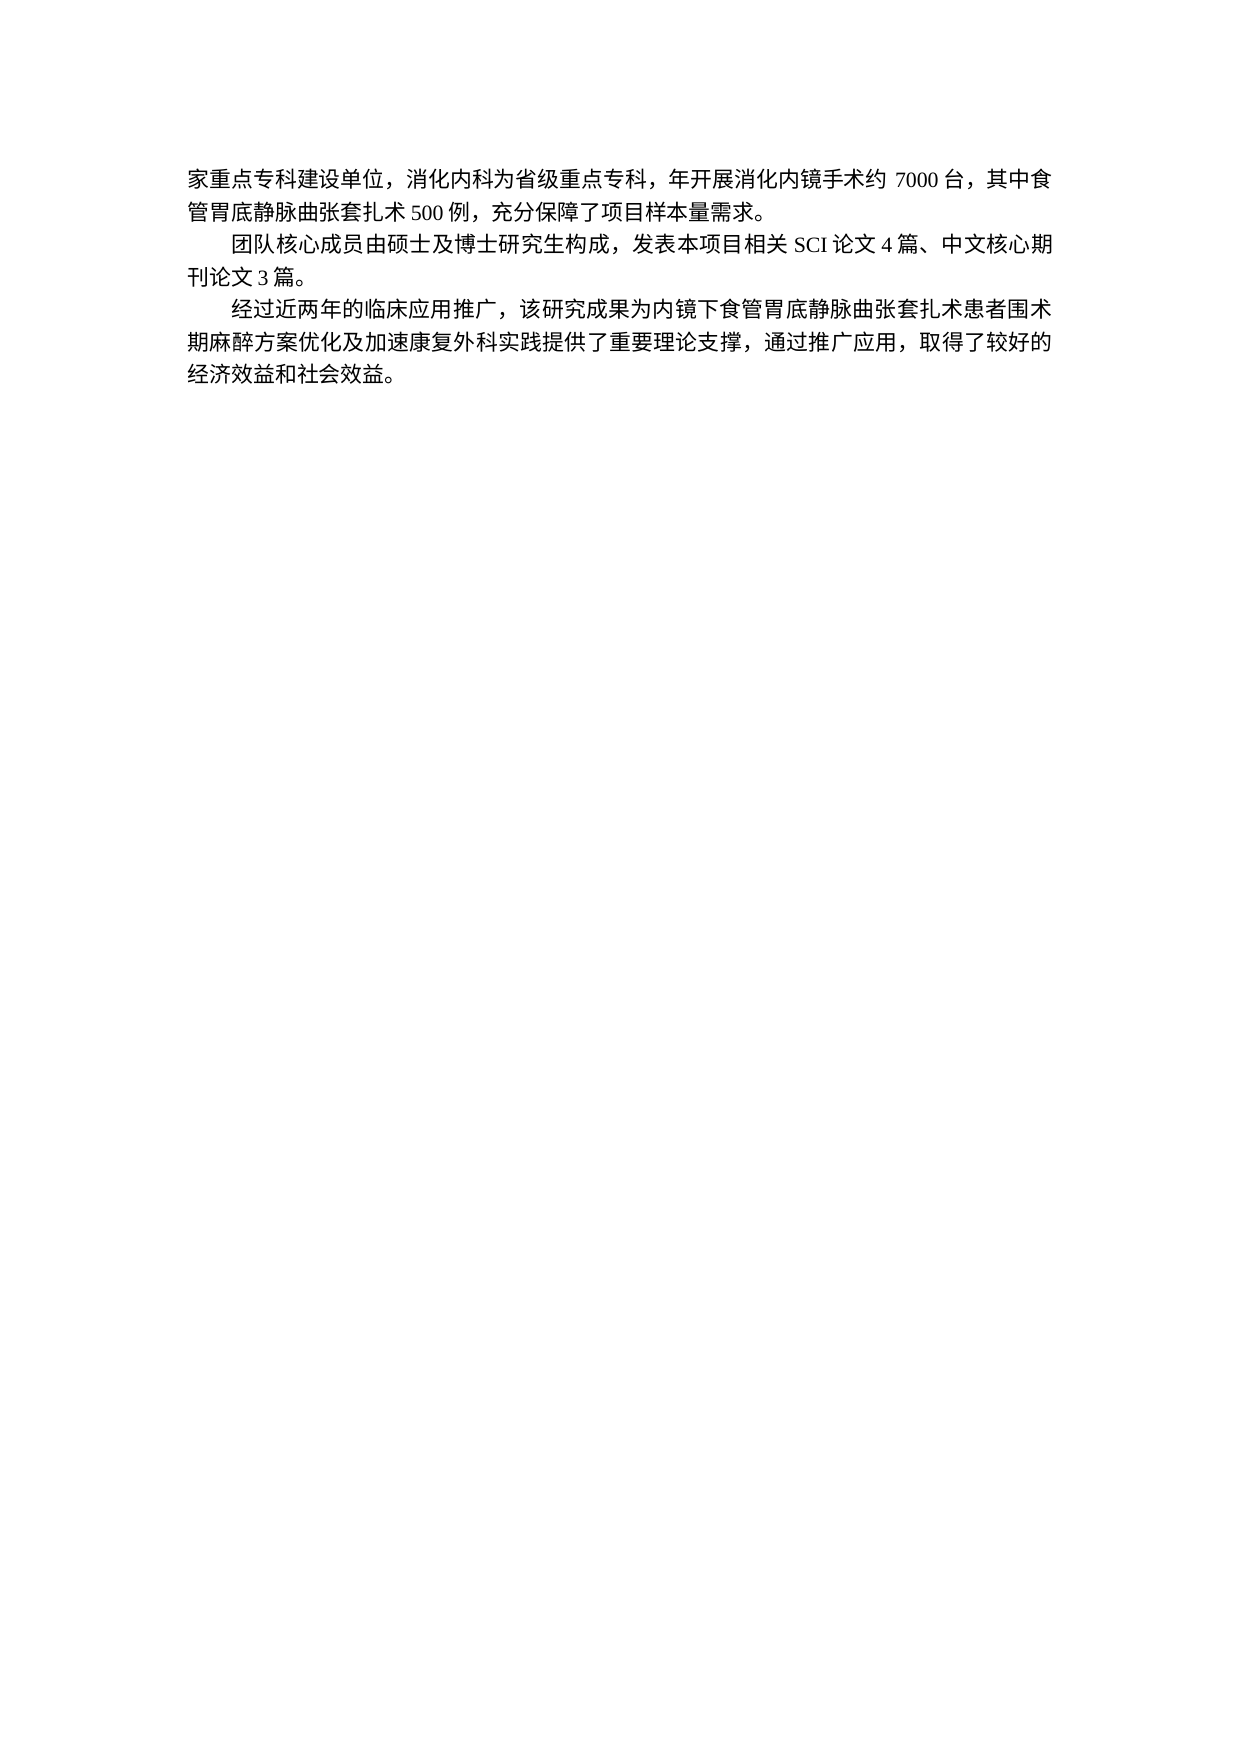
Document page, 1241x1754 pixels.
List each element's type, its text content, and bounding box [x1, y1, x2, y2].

text 经过近两年的临床应用推广，该研究成果为内镜下食管胃底静脉曲张套扎术患者围术期麻醉方案优化及加速康复外科实践提供了重要理论支撑，通过推广应用，取得了较好的经济效益和社会效益。 [187, 292, 1053, 389]
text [187, 162, 1053, 227]
text 团队核心成员由硕士及博士研究生构成，发表本项目相关SCI论文4篇、中文核心期刊论文3篇。 [187, 227, 1053, 292]
